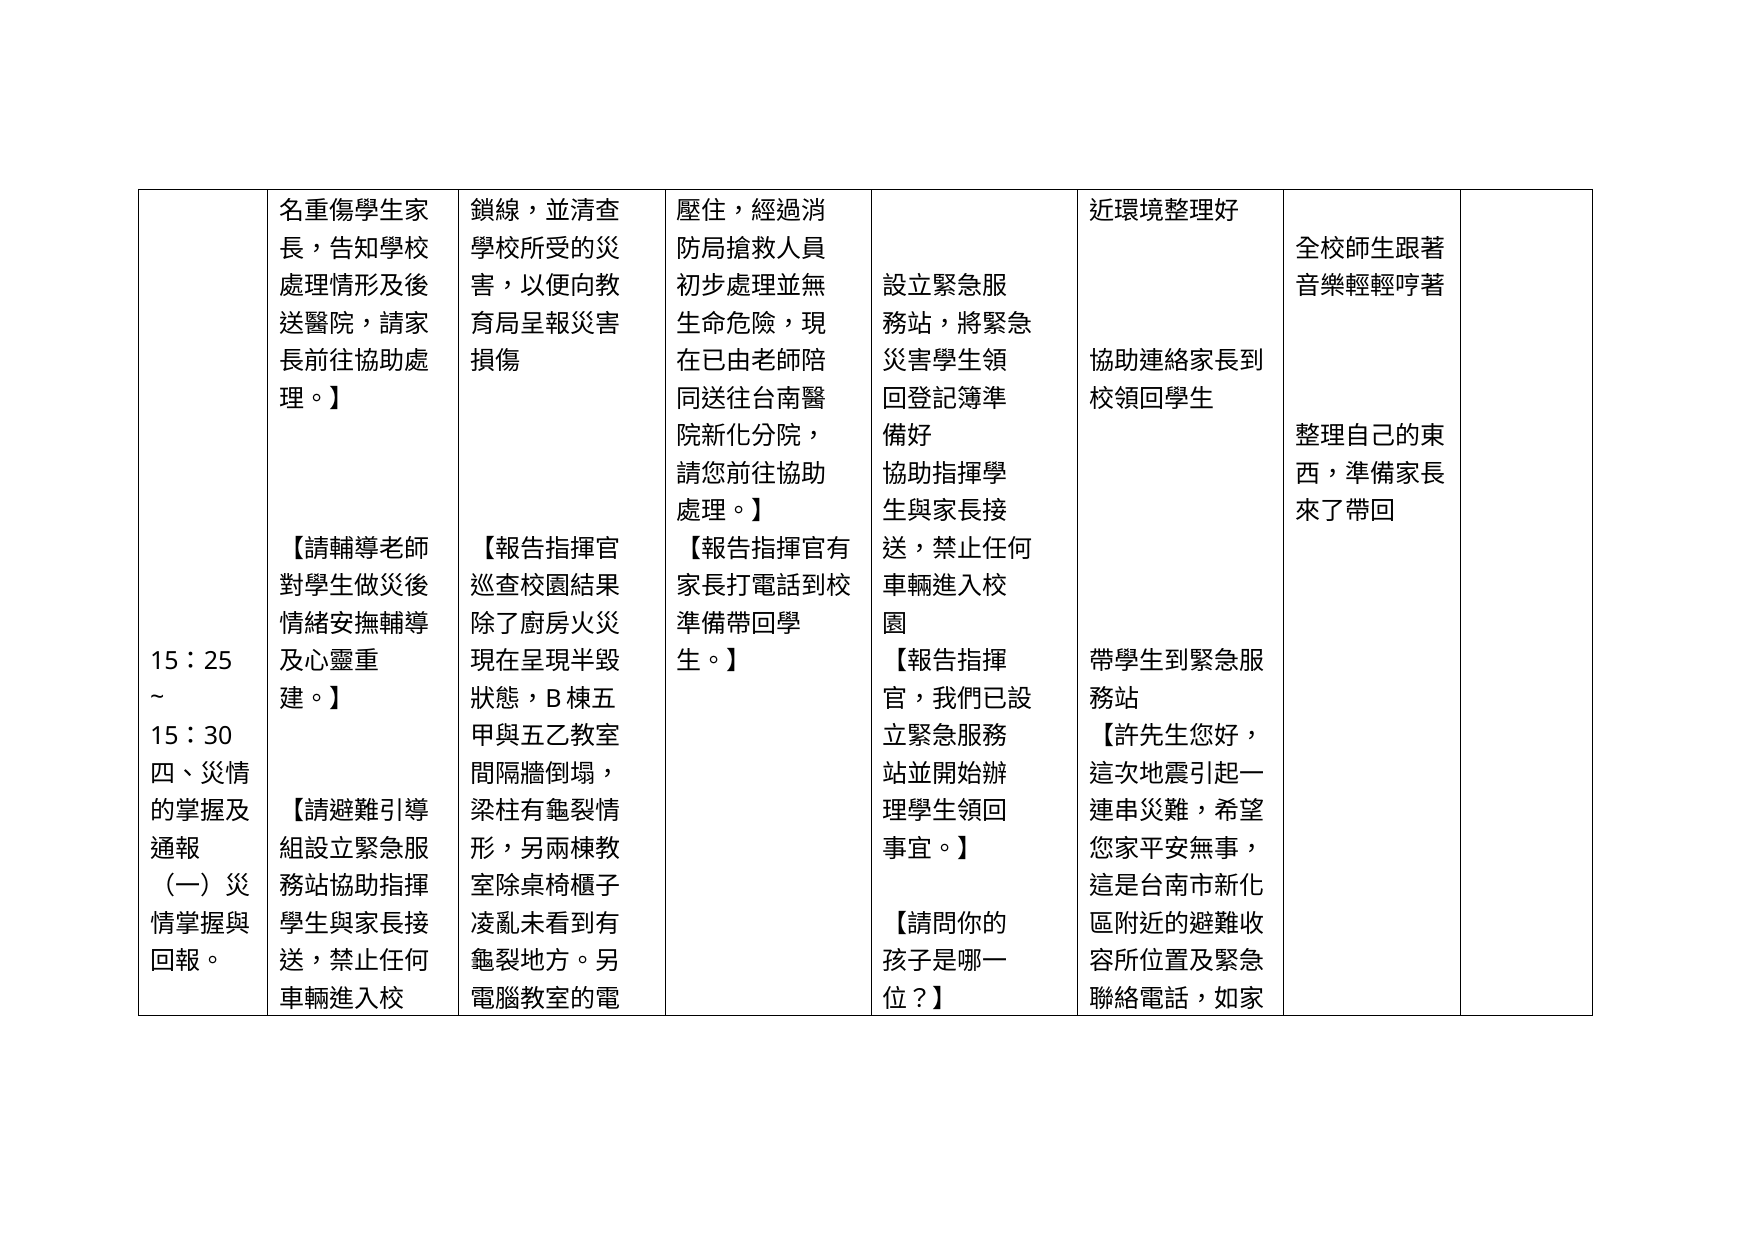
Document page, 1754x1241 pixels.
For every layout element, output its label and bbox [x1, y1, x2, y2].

table_cell [1461, 190, 1592, 1015]
table_cell [872, 190, 1077, 1015]
table_cell [139, 190, 267, 1015]
table_cell [666, 190, 871, 1015]
table_cell [268, 190, 458, 1015]
table_cell [1284, 190, 1460, 1015]
table_cell [1078, 190, 1283, 1015]
table_cell [459, 190, 665, 1015]
